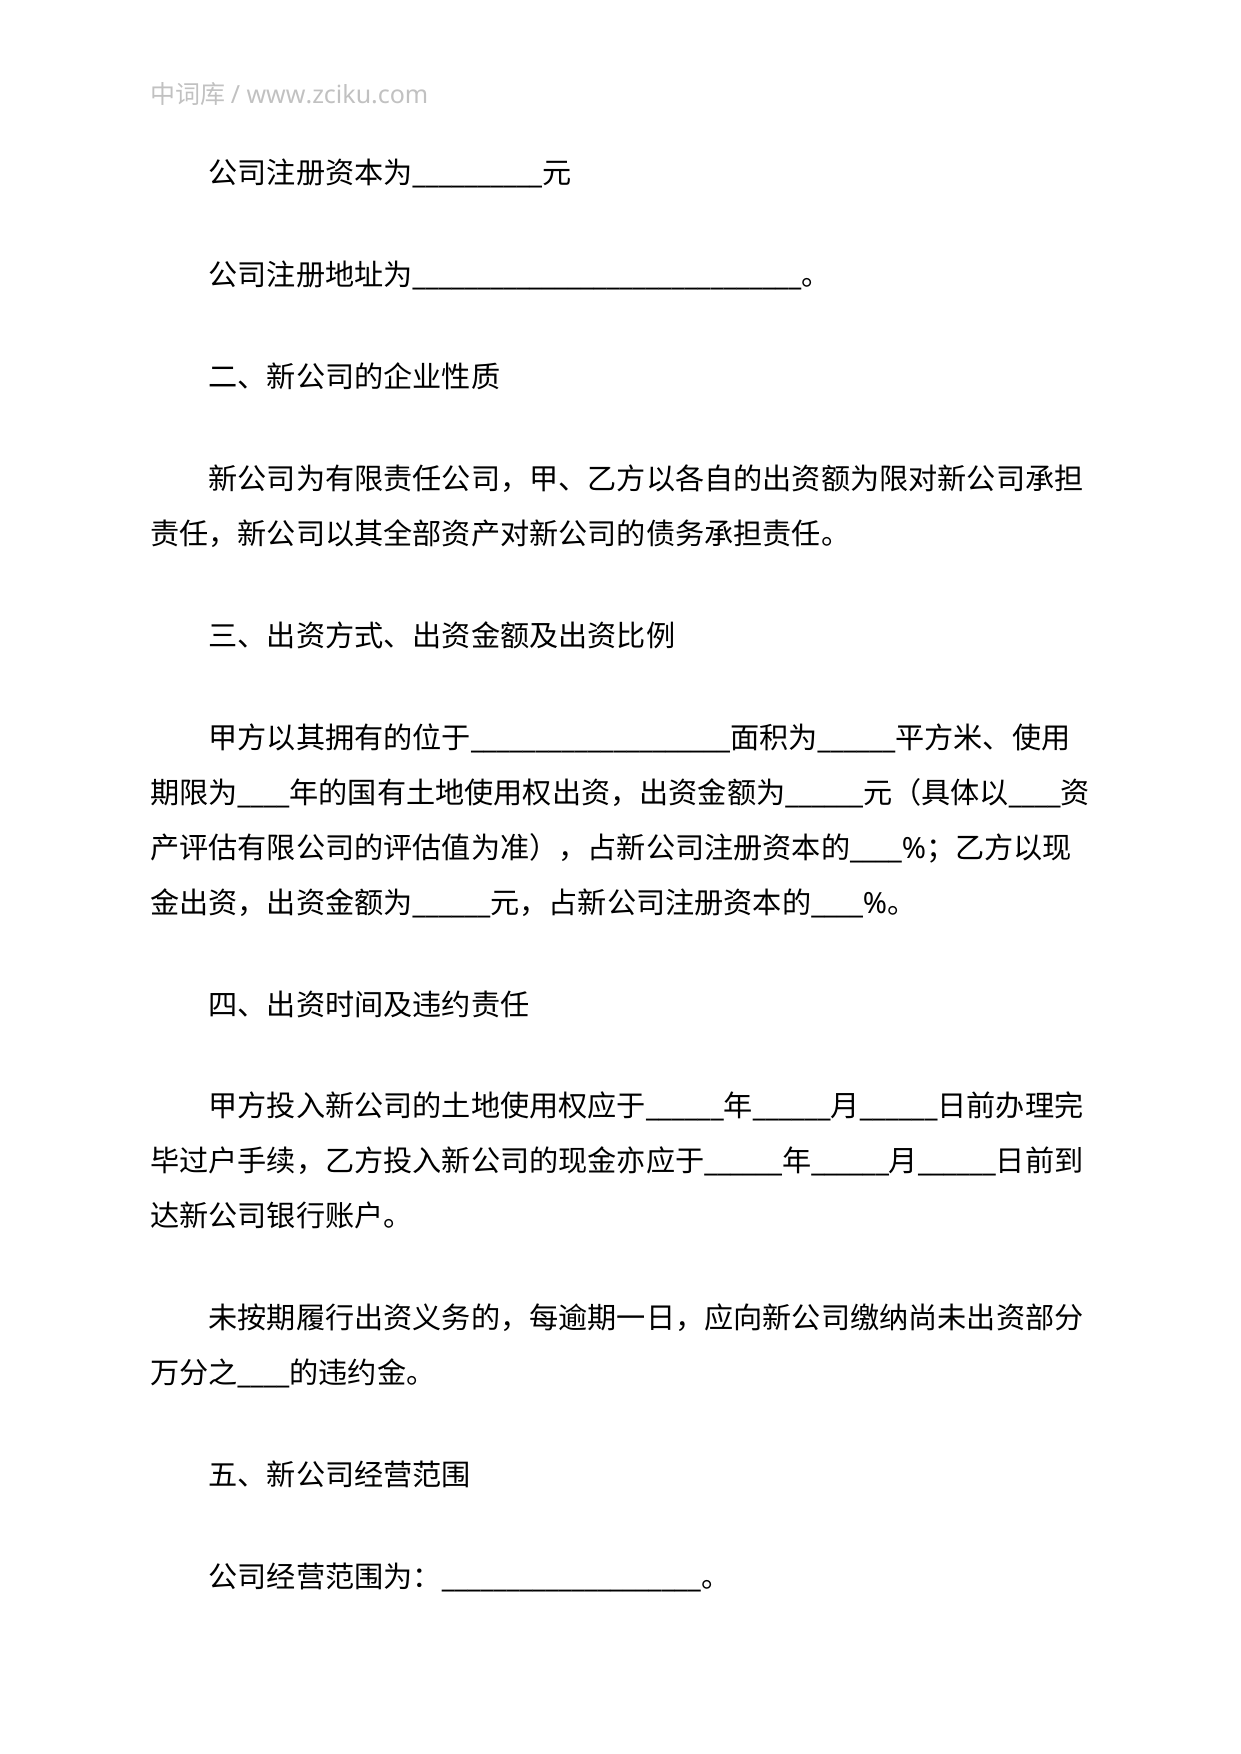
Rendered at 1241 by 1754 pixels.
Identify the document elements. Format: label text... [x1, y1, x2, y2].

text 甲方以其拥有的位于____________________面积为______平方米、使用期限为____年的国有土地使用权出资，出资金额为______元（具体以____资产评估有限公司的评估值为准），占新公司注册资本的____%；乙方以现金出资，出资金额为______元，占新公司注册资本的____%。 [150, 714, 1090, 922]
text 未按期履行出资义务的，每逾期一日，应向新公司缴纳尚未出资部分万分之____的违约金。 [150, 1295, 1090, 1392]
text 四、出资时间及违约责任 [150, 981, 1090, 1023]
text 新公司为有限责任公司，甲、乙方以各自的出资额为限对新公司承担责任，新公司以其全部资产对新公司的债务承担责任。 [150, 456, 1090, 553]
text 二、新公司的企业性质 [150, 354, 1090, 396]
text 五、新公司经营范围 [150, 1452, 1090, 1494]
text 甲方投入新公司的土地使用权应于______年______月______日前办理完毕过户手续，乙方投入新公司的现金亦应于______年______月______日前到达新公司银行账户。 [150, 1083, 1090, 1235]
text 三、出资方式、出资金额及出资比例 [150, 612, 1090, 655]
text 公司注册地址为______________________________。 [150, 252, 1090, 294]
text 公司经营范围为：____________________。 [150, 1553, 1090, 1596]
text 公司注册资本为__________元 [150, 150, 1090, 192]
